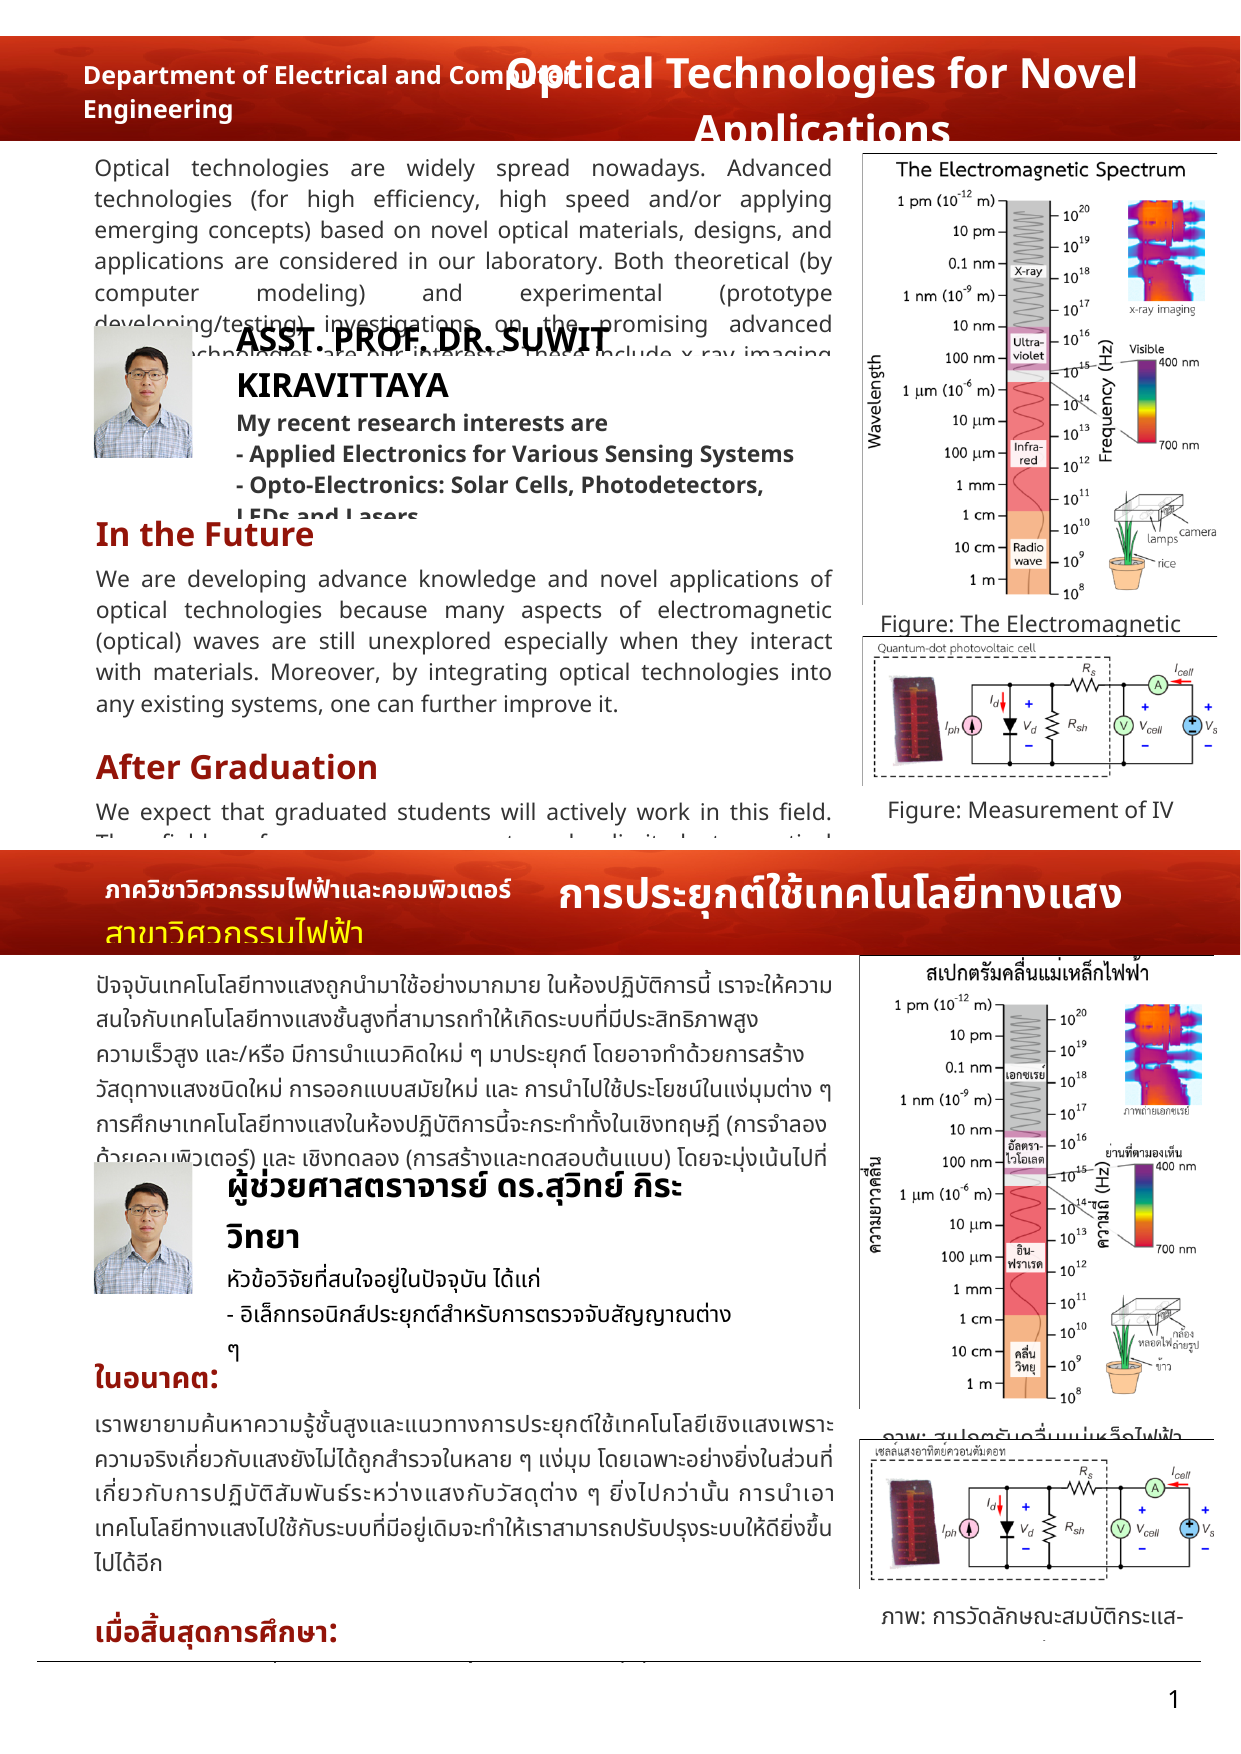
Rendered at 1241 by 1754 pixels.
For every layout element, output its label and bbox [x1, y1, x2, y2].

picture [911, 127, 920, 141]
picture [93, 1162, 193, 1294]
picture [862, 636, 1218, 786]
picture [859, 1439, 1214, 1589]
picture [0, 36, 1241, 141]
picture [757, 127, 766, 140]
picture [93, 326, 193, 458]
picture [885, 127, 895, 140]
picture [829, 134, 837, 141]
picture [0, 850, 1241, 1409]
picture [862, 153, 1218, 605]
picture [730, 127, 739, 140]
picture [704, 120, 711, 133]
